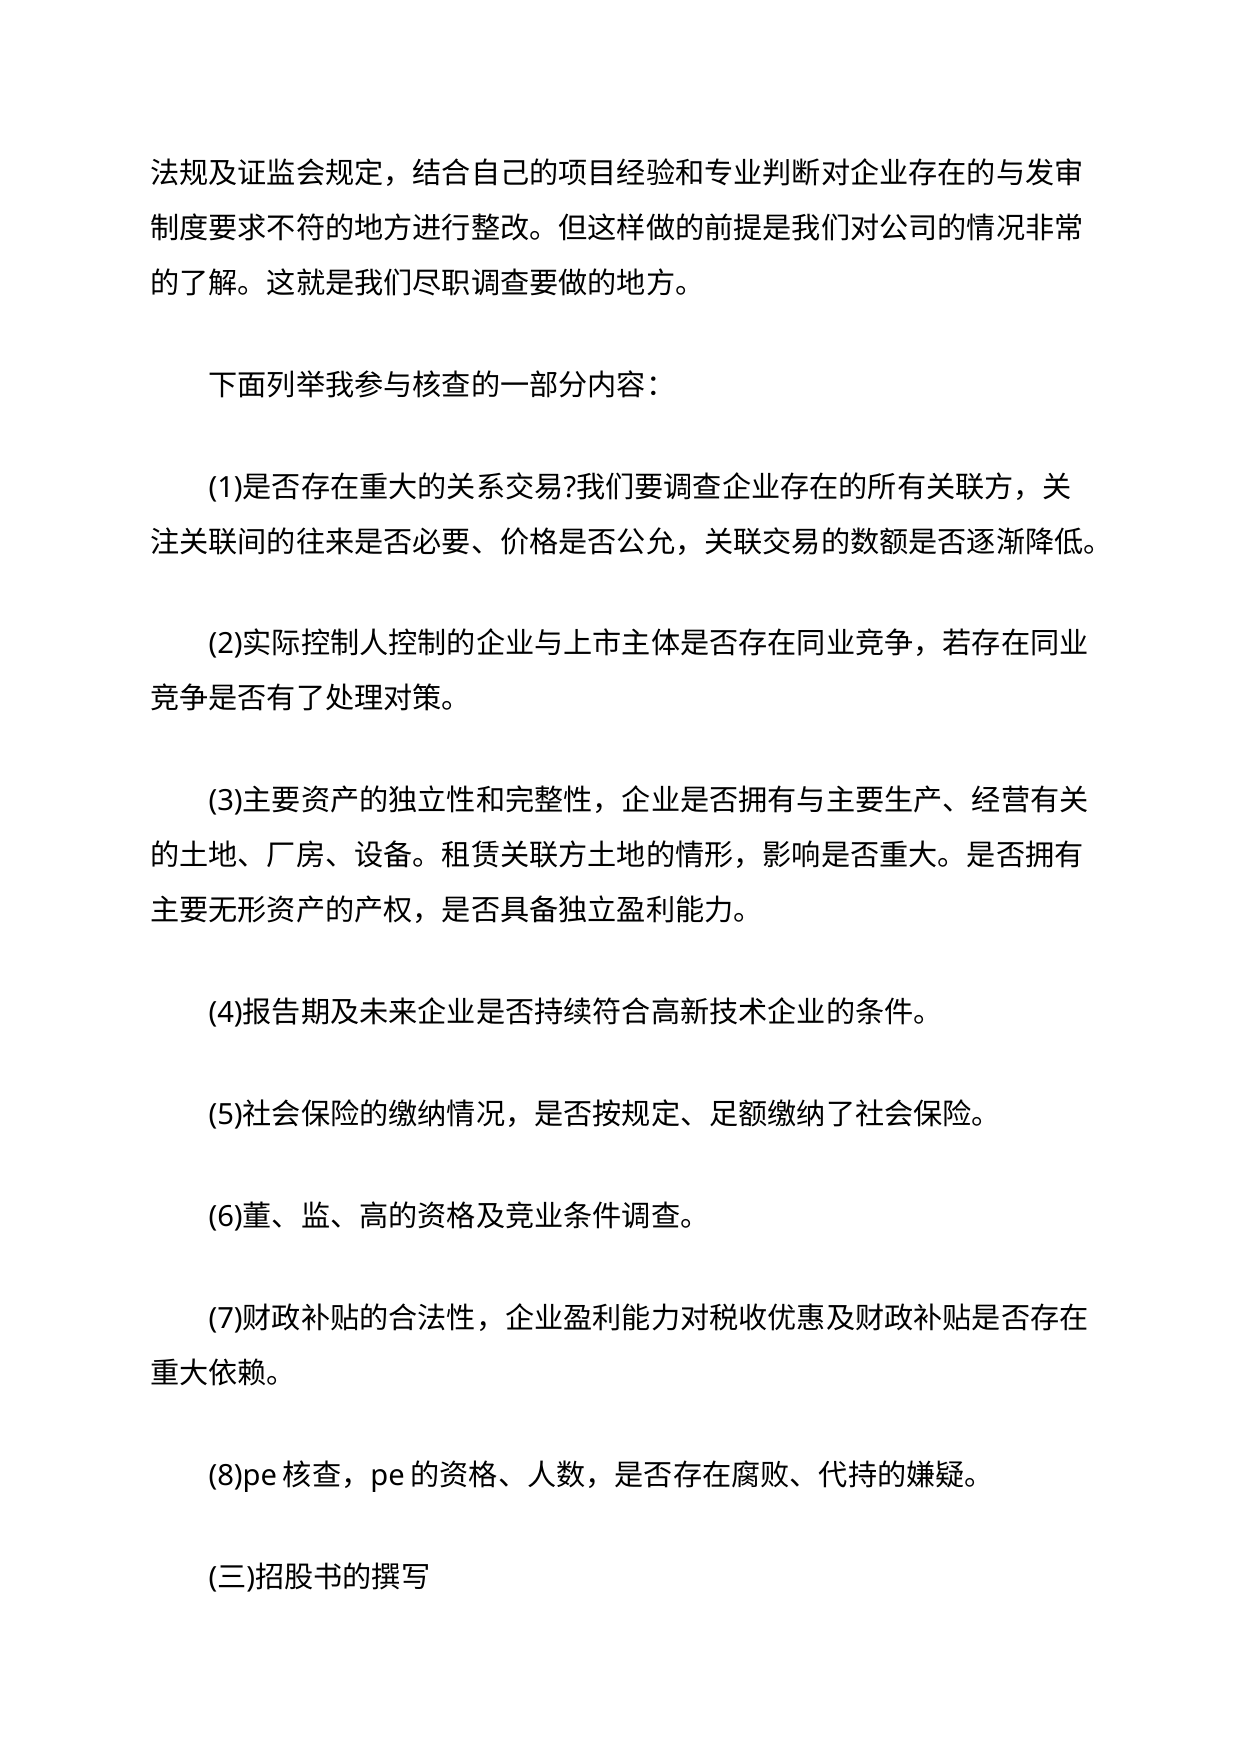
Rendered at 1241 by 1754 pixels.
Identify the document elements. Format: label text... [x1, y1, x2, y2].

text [150, 150, 1090, 302]
text 下面列举我参与核查的一部分内容： [150, 362, 1090, 404]
text (3)主要资产的独立性和完整性，企业是否拥有与主要生产、经营有关的土地、厂房、设备。租赁关联方土地的情形，影响是否重大。是否拥有主要无形资产的产权，是否具备独立盈利能力。 [150, 777, 1090, 929]
text (4)报告期及未来企业是否持续符合高新技术企业的条件。 [150, 988, 1090, 1031]
text (1)是否存在重大的关系交易?我们要调查企业存在的所有关联方，关注关联间的往来是否必要、价格是否公允，关联交易的数额是否逐渐降低。 [150, 463, 1090, 561]
text (三)招股书的撰写 [150, 1553, 1090, 1596]
text (7)财政补贴的合法性，企业盈利能力对税收优惠及财政补贴是否存在重大依赖。 [150, 1294, 1090, 1392]
text (6)董、监、高的资格及竞业条件调查。 [150, 1192, 1090, 1235]
text (5)社会保险的缴纳情况，是否按规定、足额缴纳了社会保险。 [150, 1091, 1090, 1133]
text (2)实际控制人控制的企业与上市主体是否存在同业竞争，若存在同业竞争是否有了处理对策。 [150, 620, 1090, 717]
text (8)pe核查，pe的资格、人数，是否存在腐败、代持的嫌疑。 [150, 1451, 1090, 1494]
